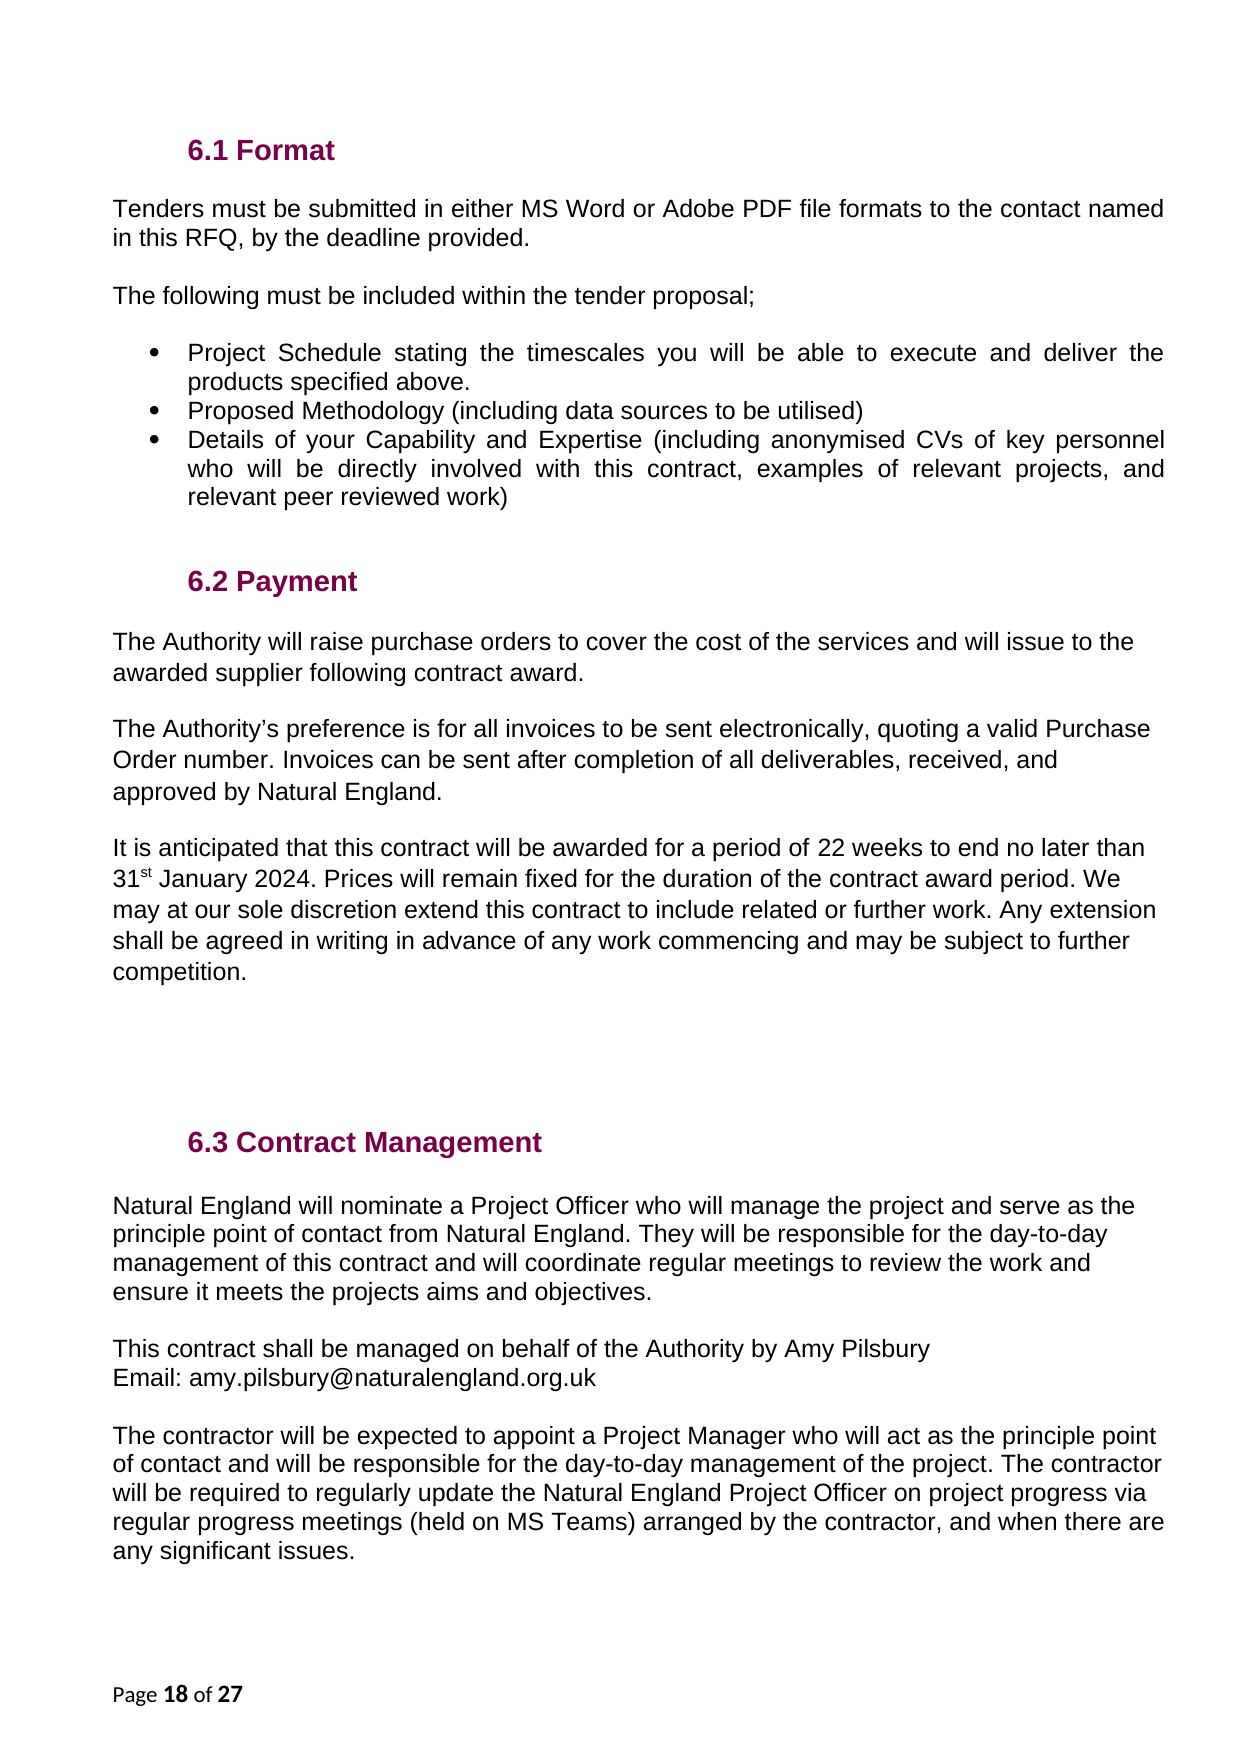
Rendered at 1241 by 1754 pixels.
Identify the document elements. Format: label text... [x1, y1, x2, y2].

list Proposed Methodology (including data sources to be utilised) [150, 396, 1167, 425]
text This contract shall be managed on behalf of the Authority by Amy Pilsbury [112, 1334, 1167, 1363]
text The contractor will be expected to appoint a Project Manager who will act as the principle point of contact and will be responsible for the day-to-day management of the project. The contractor will be required to regularly update the Natural England Project Officer on project progress via regular progress meetings (held on MS Teams) arranged by the contractor, and when there are any significant issues. [112, 1421, 1167, 1564]
subtitle 6.3 Contract Management [112, 1125, 1167, 1158]
text The following must be included within the tender proposal; [112, 281, 1167, 309]
text It is anticipated that this contract will be awarded for a period of 22 weeks to end no later than 31st January 2024. Prices will remain fixed for the duration of the contract award period. We may at our sole discretion extend this contract to include related or further work. Any extension shall be agreed in writing in advance of any work commencing and may be subject to further competition. [112, 832, 1167, 985]
text The Authority’s preference is for all invoices to be sent electronically, quoting a valid Purchase Order number. Invoices can be sent after completion of all deliverables, received, and approved by Natural England. [112, 714, 1167, 805]
list Details of your Capability and Expertise (including anonymised CVs of key personnel who will be directly involved with this contract, examples of relevant projects, and relevant peer reviewed work) [150, 425, 1167, 511]
text The Authority will raise purchase orders to cover the cost of the services and will issue to the awarded supplier following contract award. [112, 627, 1167, 687]
text Email: amy.pilsbury@naturalengland.org.uk [112, 1363, 1167, 1392]
text 6.2 Payment [112, 564, 1167, 597]
subtitle 6.1 Format [112, 133, 1167, 166]
text Tenders must be submitted in either MS Word or Adobe PDF file formats to the contact named in this RFQ, by the deadline provided. [112, 194, 1167, 252]
list Project Schedule stating the timescales you will be able to execute and deliver the products specified above. [150, 338, 1167, 396]
text Natural England will nominate a Project Officer who will manage the project and serve as the principle point of contact from Natural England. They will be responsible for the day-to-day management of this contract and will coordinate regular meetings to review the work and ensure it meets the projects aims and objectives. [112, 1191, 1167, 1306]
